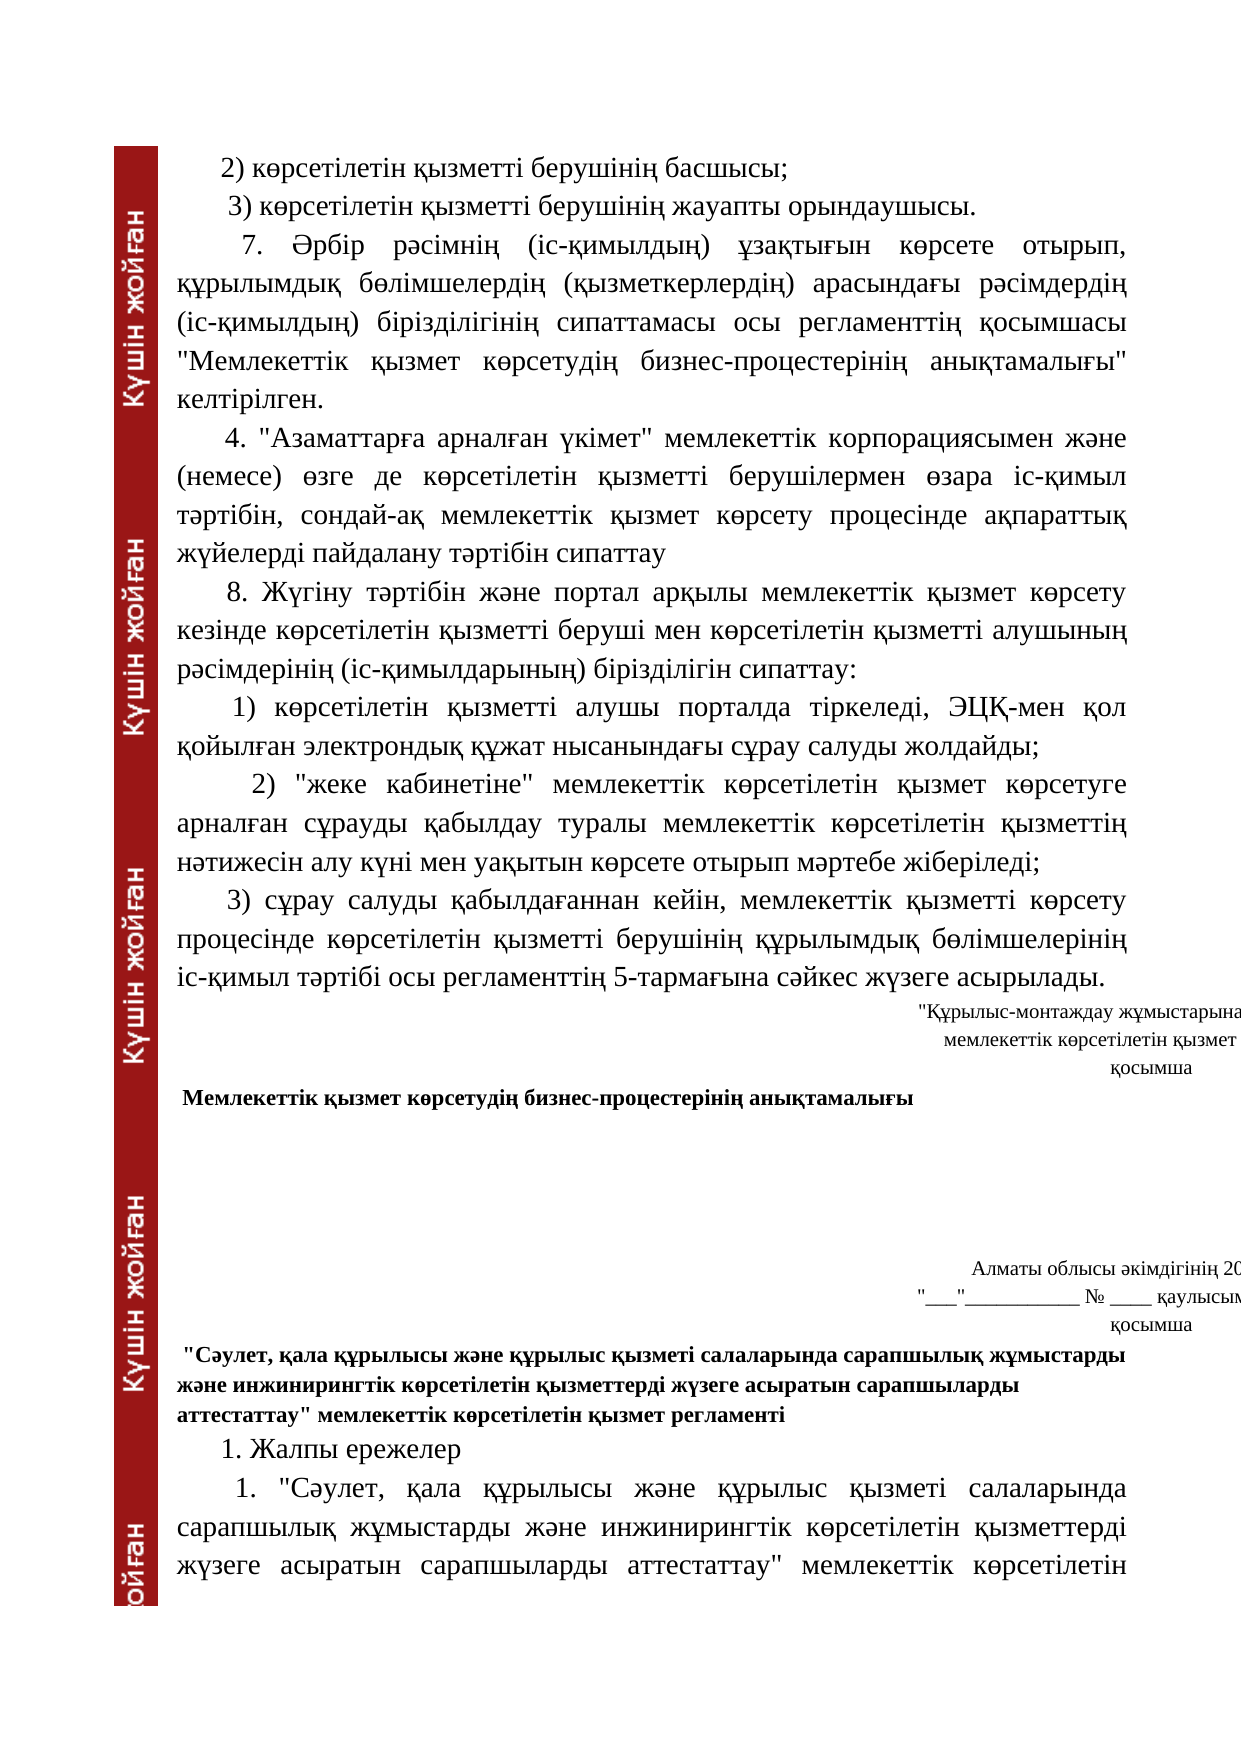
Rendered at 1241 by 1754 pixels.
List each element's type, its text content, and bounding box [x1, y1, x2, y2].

table_header [101, 1255, 912, 1341]
text 8. Жүгіну тәртібін және портал арқылы мемлекеттік қызмет көрсету кезінде көрсетілетін қызметті беруші мен көрсетілетін қызметті алушының рәсімдерінің (іс-қимылдарының) бірізділігін сипаттау: [112, 574, 1128, 684]
picture [114, 1581, 158, 1606]
text "Сәулет, қала құрылысы және құрылыс қызметі салаларында сарапшылық жұмыстарды және инжинирингтік көрсетілетін қызметтерді жүзеге асыратын сарапшыларды аттестаттау" мемлекеттік көрсетілетін қызмет регламенті [112, 1341, 1128, 1428]
picture [114, 1465, 158, 1470]
picture [114, 877, 158, 882]
text 3) көрсетілетін қызметті берушінің жауапты орындаушысы. [112, 188, 1128, 222]
text 3) сұрау салуды қабылдағаннан кейін, мемлекеттік қызметті көрсету процесінде көрсетілетін қызметті берушінің құрылымдық бөлімшелерінің іс-қимыл тәртібі осы регламенттің 5-тармағына сәйкес жүзеге асырылады. [112, 882, 1128, 993]
text 2) "жеке кабинетіне" мемлекеттік көрсетілетін қызмет көрсетуге арналған сұрауды қабылдау туралы мемлекеттік көрсетілетін қызметтің нәтижесін алу күні мен уақытын көрсете отырып мәртебе жіберіледі; [112, 767, 1128, 877]
text 1. Жалпы ережелер [112, 1432, 1128, 1465]
picture [114, 684, 158, 689]
text 4. "Азаматтарға арналған үкімет" мемлекеттік корпорациясымен және (немесе) өзге де көрсетілетін қызметті берушілермен өзара іс-қимыл тәртібін, сондай-ақ мемлекеттік қызмет көрсету процесінде ақпараттық жүйелерді пайдалану тәртібін сипаттау [112, 420, 1128, 569]
picture [114, 415, 158, 420]
text 2) көрсетілетін қызметті берушінің басшысы; [112, 150, 1128, 183]
text 1) көрсетілетін қызметті алушы порталда тіркеледі, ЭЦҚ-мен қол қойылған электрондық құжат нысанындағы сұрау салуды жолдайды; [112, 689, 1128, 762]
picture [114, 762, 158, 767]
text 7. Әрбір рәсімнің (іс-қимылдың) ұзақтығын көрсете отырып, құрылымдық бөлімшелердің (қызметкерлердің) арасындағы рәсімдердің (іс-қимылдың) бірізділігінің сипаттамасы осы регламенттің қосымшасы "Мемлекеттік қызмет көрсетудің бизнес-процестерінің анықтамалығы" келтірілген. [112, 227, 1128, 415]
table_header [101, 998, 912, 1084]
table_header "Құрылыс-монтаждау жұмыстарына лицензия беру" мемлекеттік көрсетілетін қызмет регламентіне қосымша [912, 998, 1240, 1084]
picture [114, 146, 158, 150]
picture [114, 569, 158, 574]
picture [114, 222, 158, 227]
picture [114, 1111, 158, 1255]
picture [114, 1428, 158, 1432]
picture [114, 993, 158, 998]
picture [114, 183, 158, 188]
text Мемлекеттік қызмет көрсетудің бизнес-процестерінің анықтамалығы [112, 1084, 1128, 1111]
table_header Алматы облысы әкімдігінің 2019 жылғы "___"___________ № ____ қаулысымен бекітілген 4-қосымша [912, 1255, 1240, 1341]
